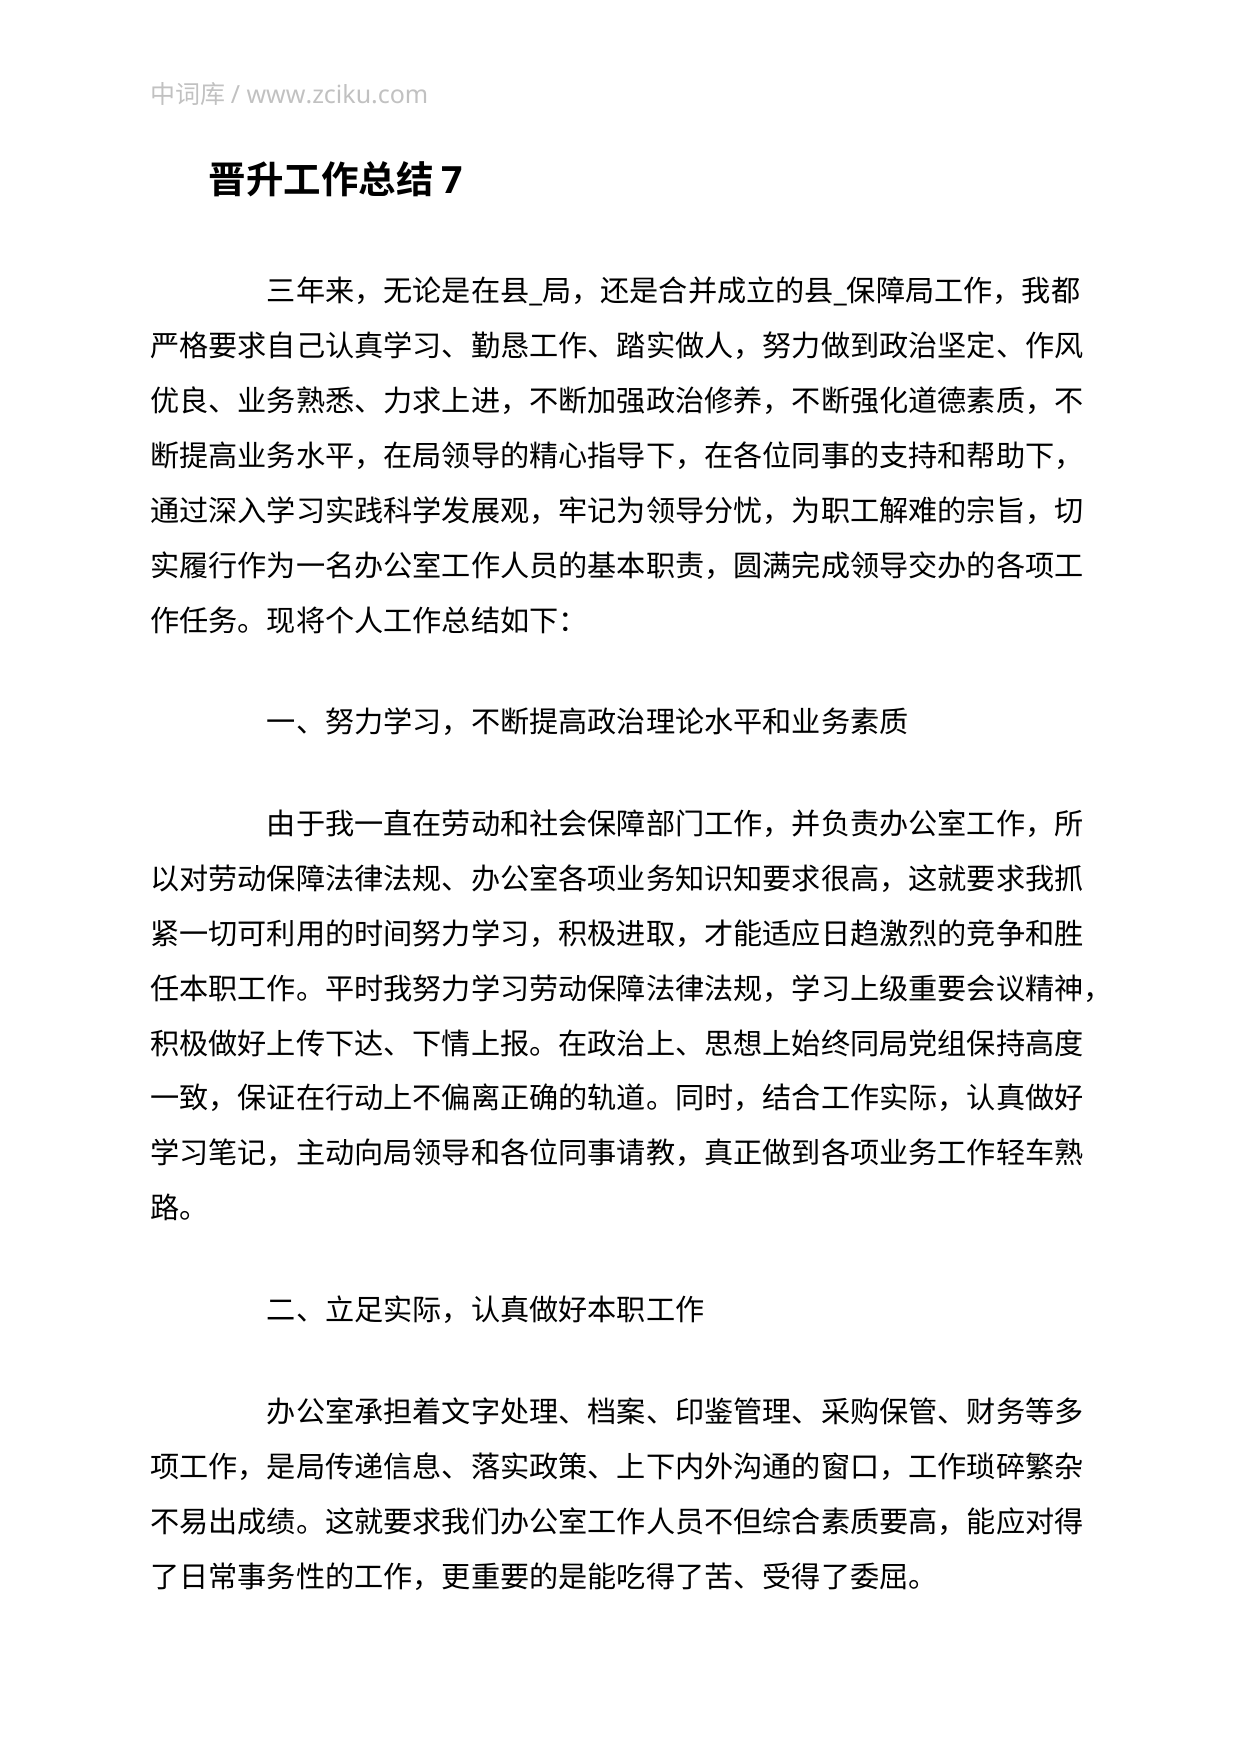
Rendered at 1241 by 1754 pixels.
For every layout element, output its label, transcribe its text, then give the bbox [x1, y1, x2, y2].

text 二、立足实际，认真做好本职工作 [150, 1287, 1090, 1329]
text 三年来，无论是在县_局，还是合并成立的县_保障局工作，我都严格要求自己认真学习、勤恳工作、踏实做人，努力做到政治坚定、作风优良、业务熟悉、力求上进，不断加强政治修养，不断强化道德素质，不断提高业务水平，在局领导的精心指导下，在各位同事的支持和帮助下，通过深入学习实践科学发展观，牢记为领导分忧，为职工解难的宗旨，切实履行作为一名办公室工作人员的基本职责，圆满完成领导交办的各项工作任务。现将个人工作总结如下： [150, 268, 1090, 639]
text 晋升工作总结7 [150, 150, 1090, 204]
text 办公室承担着文字处理、档案、印鉴管理、采购保管、财务等多项工作，是局传递信息、落实政策、上下内外沟通的窗口，工作琐碎繁杂不易出成绩。这就要求我们办公室工作人员不但综合素质要高，能应对得了日常事务性的工作，更重要的是能吃得了苦、受得了委屈。 [150, 1388, 1090, 1595]
text 一、努力学习，不断提高政治理论水平和业务素质 [150, 699, 1090, 741]
text 由于我一直在劳动和社会保障部门工作，并负责办公室工作，所以对劳动保障法律法规、办公室各项业务知识知要求很高，这就要求我抓紧一切可利用的时间努力学习，积极进取，才能适应日趋激烈的竞争和胜任本职工作。平时我努力学习劳动保障法律法规，学习上级重要会议精神，积极做好上传下达、下情上报。在政治上、思想上始终同局党组保持高度一致，保证在行动上不偏离正确的轨道。同时，结合工作实际，认真做好学习笔记，主动向局领导和各位同事请教，真正做到各项业务工作轻车熟路。 [150, 801, 1090, 1227]
